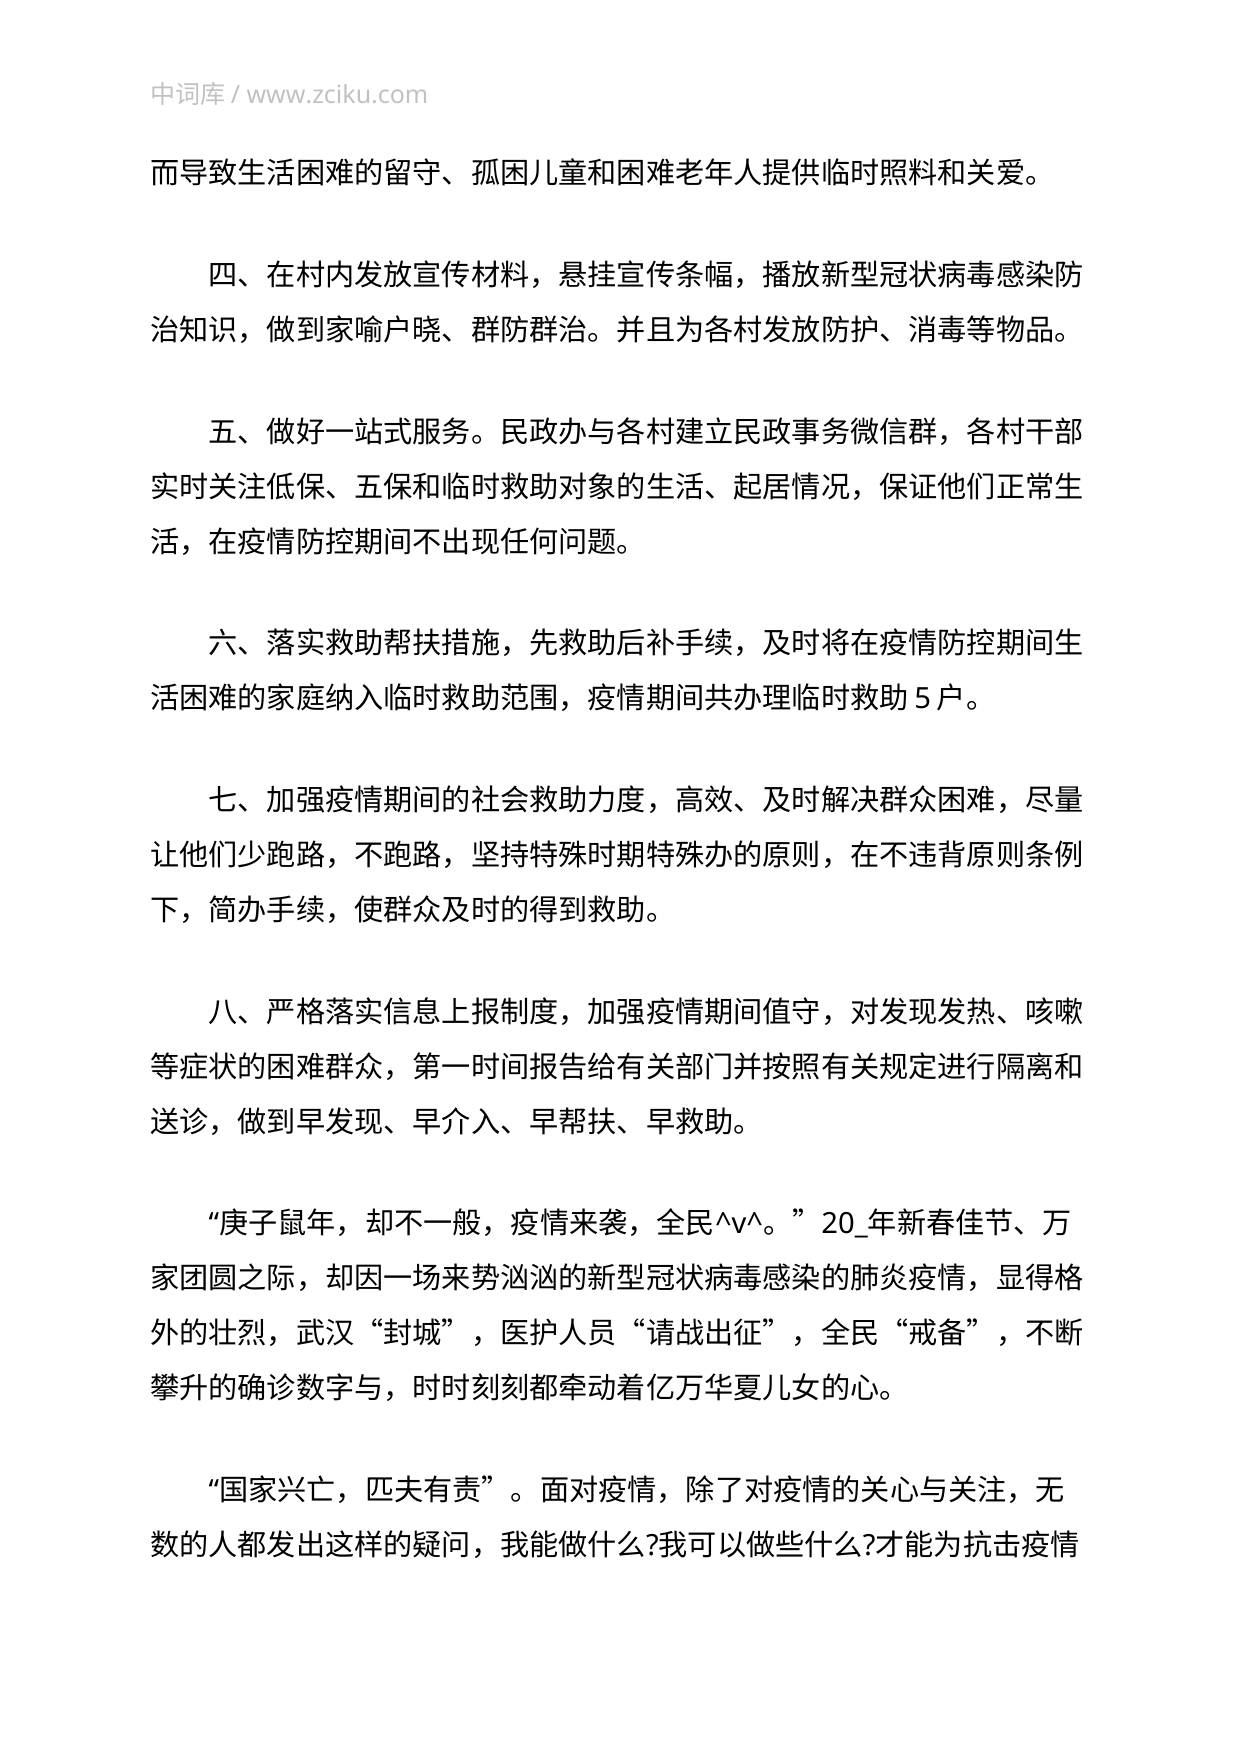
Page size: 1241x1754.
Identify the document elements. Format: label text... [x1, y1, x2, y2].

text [150, 1467, 1090, 1564]
text 七、加强疫情期间的社会救助力度，高效、及时解决群众困难，尽量让他们少跑路，不跑路，坚持特殊时期特殊办的原则，在不违背原则条例下，简办手续，使群众及时的得到救助。 [150, 777, 1090, 929]
text 六、落实救助帮扶措施，先救助后补手续，及时将在疫情防控期间生活困难的家庭纳入临时救助范围，疫情期间共办理临时救助5户。 [150, 620, 1090, 717]
text 五、做好一站式服务。民政办与各村建立民政事务微信群，各村干部实时关注低保、五保和临时救助对象的生活、起居情况，保证他们正常生活，在疫情防控期间不出现任何问题。 [150, 408, 1090, 561]
text 八、严格落实信息上报制度，加强疫情期间值守，对发现发热、咳嗽等症状的困难群众，第一时间报告给有关部门并按照有关规定进行隔离和送诊，做到早发现、早介入、早帮扶、早救助。 [150, 988, 1090, 1141]
text 四、在村内发放宣传材料，悬挂宣传条幅，播放新型冠状病毒感染防治知识，做到家喻户晓、群防群治。并且为各村发放防护、消毒等物品。 [150, 252, 1090, 349]
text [150, 150, 1090, 192]
text “庚子鼠年，却不一般，疫情来袭，全民^v^。”20_年新春佳节、万家团圆之际，却因一场来势汹汹的新型冠状病毒感染的肺炎疫情，显得格外的壮烈，武汉“封城”，医护人员“请战出征”，全民“戒备”，不断攀升的确诊数字与，时时刻刻都牵动着亿万华夏儿女的心。 [150, 1200, 1090, 1407]
